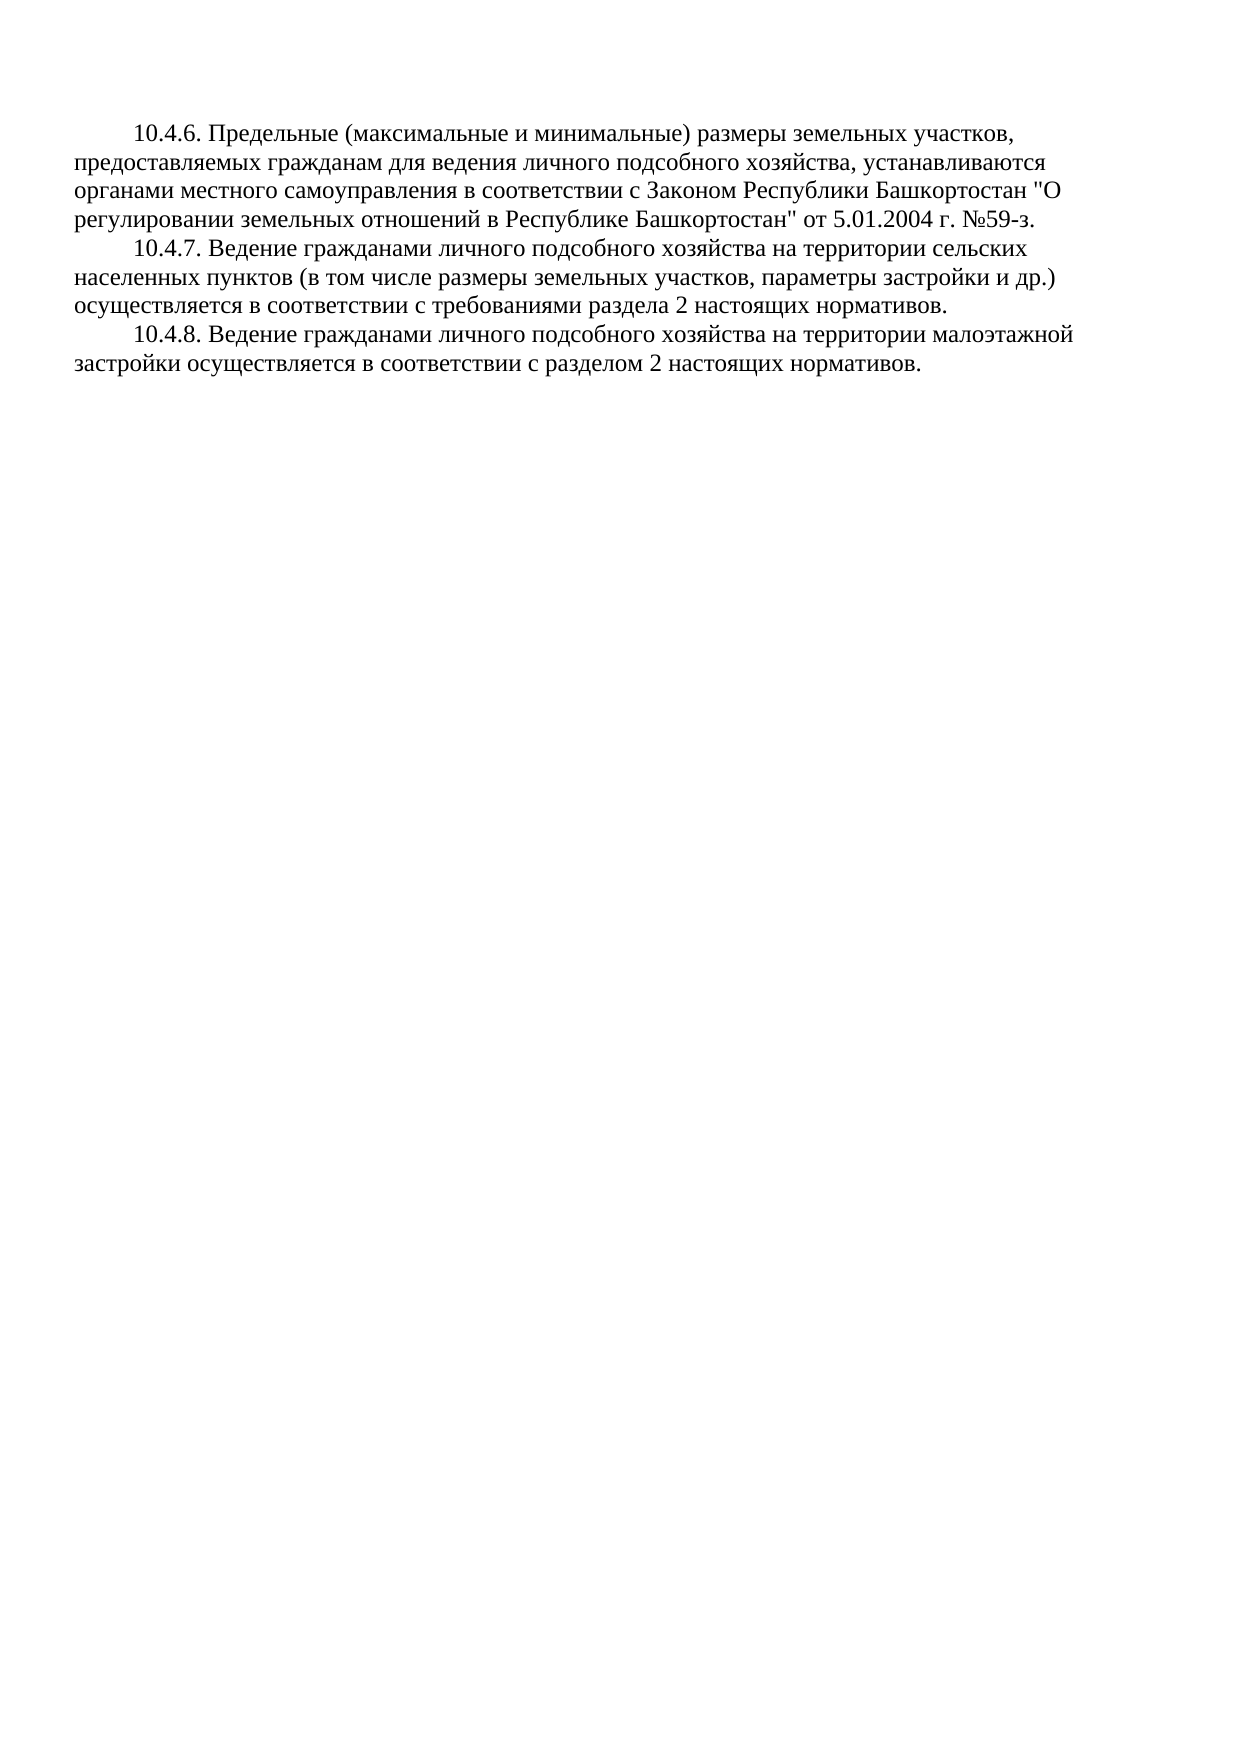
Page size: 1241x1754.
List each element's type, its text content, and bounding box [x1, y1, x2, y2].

text 10.4.8. Ведение гражданами личного подсобного хозяйства на территории малоэтажной застройки осуществляется в соответствии с разделом 2 настоящих нормативов. [74, 319, 1152, 377]
text 10.4.7. Ведение гражданами личного подсобного хозяйства на территории сельских населенных пунктов (в том числе размеры земельных участков, параметры застройки и др.) осуществляется в соответствии с требованиями раздела 2 настоящих нормативов. [74, 233, 1152, 319]
text 10.4.6. Предельные (максимальные и минимальные) размеры земельных участков, предоставляемых гражданам для ведения личного подсобного хозяйства, устанавливаются органами местного самоуправления в соответствии с Законом Республики Башкортостан "О регулировании земельных отношений в Республике Башкортостан" от 5.01.2004 г. №59-з. [74, 118, 1152, 233]
